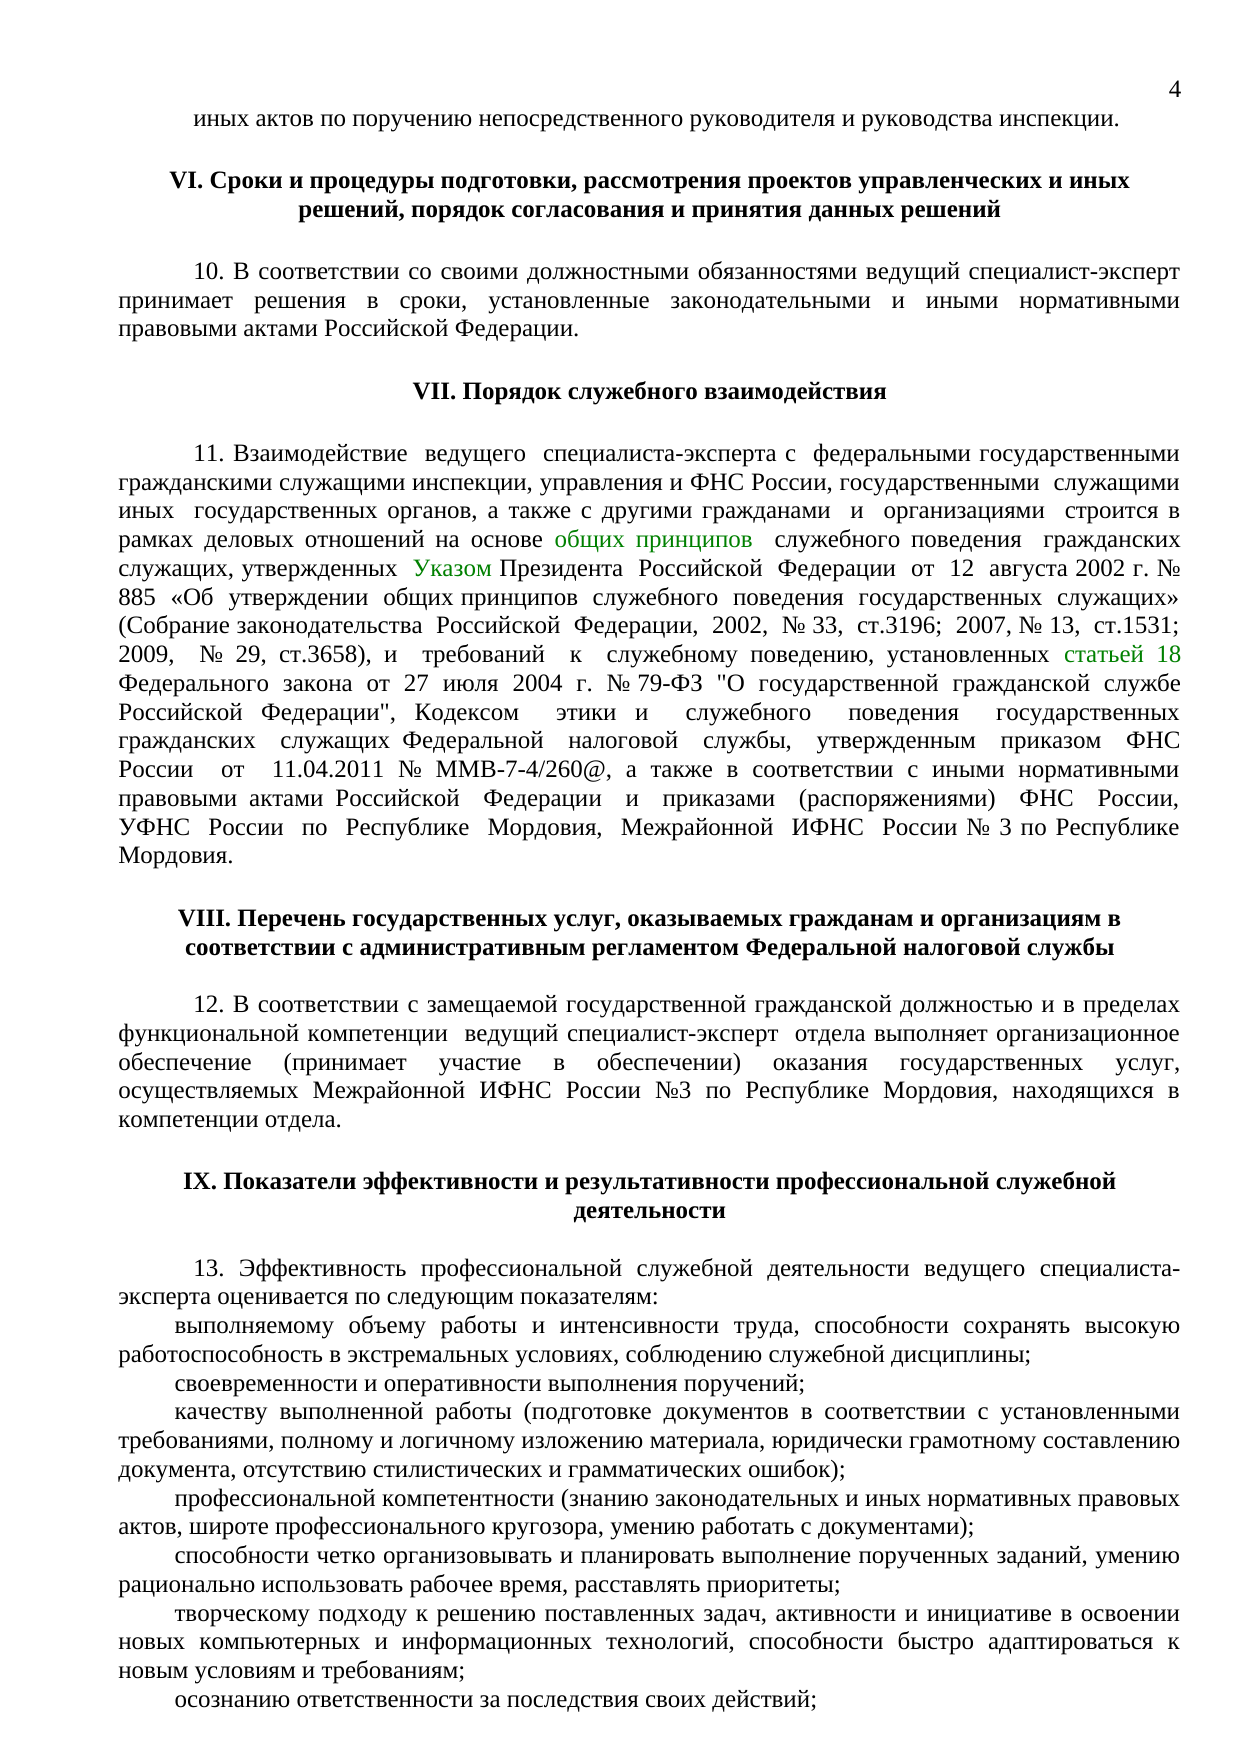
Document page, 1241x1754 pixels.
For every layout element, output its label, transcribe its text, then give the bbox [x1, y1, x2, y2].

text выполняемому объему работы и интенсивности труда, способности сохранять высокую работоспособность в экстремальных условиях, соблюдению служебной дисциплины; [118, 1310, 1181, 1368]
text профессиональной компетентности (знанию законодательных и иных нормативных правовых актов, широте профессионального кругозора, умению работать с документами); [118, 1483, 1181, 1540]
text иных актов по поручению непосредственного руководителя и руководства инспекции. [118, 103, 1181, 131]
text осознанию ответственности за последствия своих действий; [118, 1684, 1181, 1713]
subtitle VI. Сроки и процедуры подготовки, рассмотрения проектов управленческих и иных решений, порядок согласования и принятия данных решений [118, 165, 1181, 222]
subtitle VII. Порядок служебного взаимодействия [118, 376, 1181, 404]
text творческому подходу к решению поставленных задач, активности и инициативе в освоении новых компьютерных и информационных технологий, способности быстро адаптироваться к новым условиям и требованиям; [118, 1598, 1181, 1684]
subtitle IX. Показатели эффективности и результативности профессиональной служебной деятельности [118, 1166, 1181, 1224]
subtitle VIII. Перечень государственных услуг, оказываемых гражданам и организациям в соответствии с административным регламентом Федеральной налоговой службы [118, 903, 1181, 960]
text способности четко организовывать и планировать выполнение порученных заданий, умению рационально использовать рабочее время, расставлять приоритеты; [118, 1540, 1181, 1598]
text 12. В соответствии с замещаемой государственной гражданской должностью и в пределах функциональной компетенции ведущий специалист-эксперт отдела выполняет организационное обеспечение (принимает участие в обеспечении) оказания государственных услуг, осуществляемых Межрайонной ИФНС России №3 по Республике Мордовия, находящихся в компетенции отдела. [118, 989, 1181, 1133]
text качеству выполненной работы (подготовке документов в соответствии с установленными требованиями, полному и логичному изложению материала, юридически грамотному составлению документа, отсутствию стилистических и грамматических ошибок); [118, 1396, 1181, 1483]
text своевременности и оперативности выполнения поручений; [118, 1368, 1181, 1396]
text 11. Взаимодействие ведущего специалиста-эксперта с федеральными государственными гражданскими служащими инспекции, управления и ФНС России, государственными служащими иных государственных органов, а также с другими гражданами и организациями строится в рамках деловых отношений на основе общих принципов служебного поведения гражданских служащих, утвержденных Указом Президента Российской Федерации от 12 августа . № 885 «Об утверждении общих принципов служебного поведения государственных служащих» (Собрание законодательства Российской Федерации, 2002, № 33, ст.3196; 2007, № 13, ст.1531; 2009, № 29, ст.3658), и требований к служебному поведению, установленных статьей 18 Федерального закона от 27 июля . № 79-ФЗ "О государственной гражданской службе Российской Федерации", Кодексом этики и служебного поведения государственных гражданских служащих Федеральной налоговой службы, утвержденным приказом ФНС России от 11.04.2011 № ММВ-7-4/260@, а также в соответствии с иными нормативными правовыми актами Российской Федерации и приказами (распоряжениями) ФНС России, УФНС России по Республике Мордовия, Межрайонной ИФНС России № 3 по Республике Мордовия. [118, 438, 1181, 869]
text 10. В соответствии со своими должностными обязанностями ведущий специалист-эксперт принимает решения в сроки, установленные законодательными и иными нормативными правовыми актами Российской Федерации. [118, 256, 1181, 342]
text 13. Эффективность профессиональной служебной деятельности ведущего специалиста-эксперта оценивается по следующим показателям: [118, 1253, 1181, 1310]
